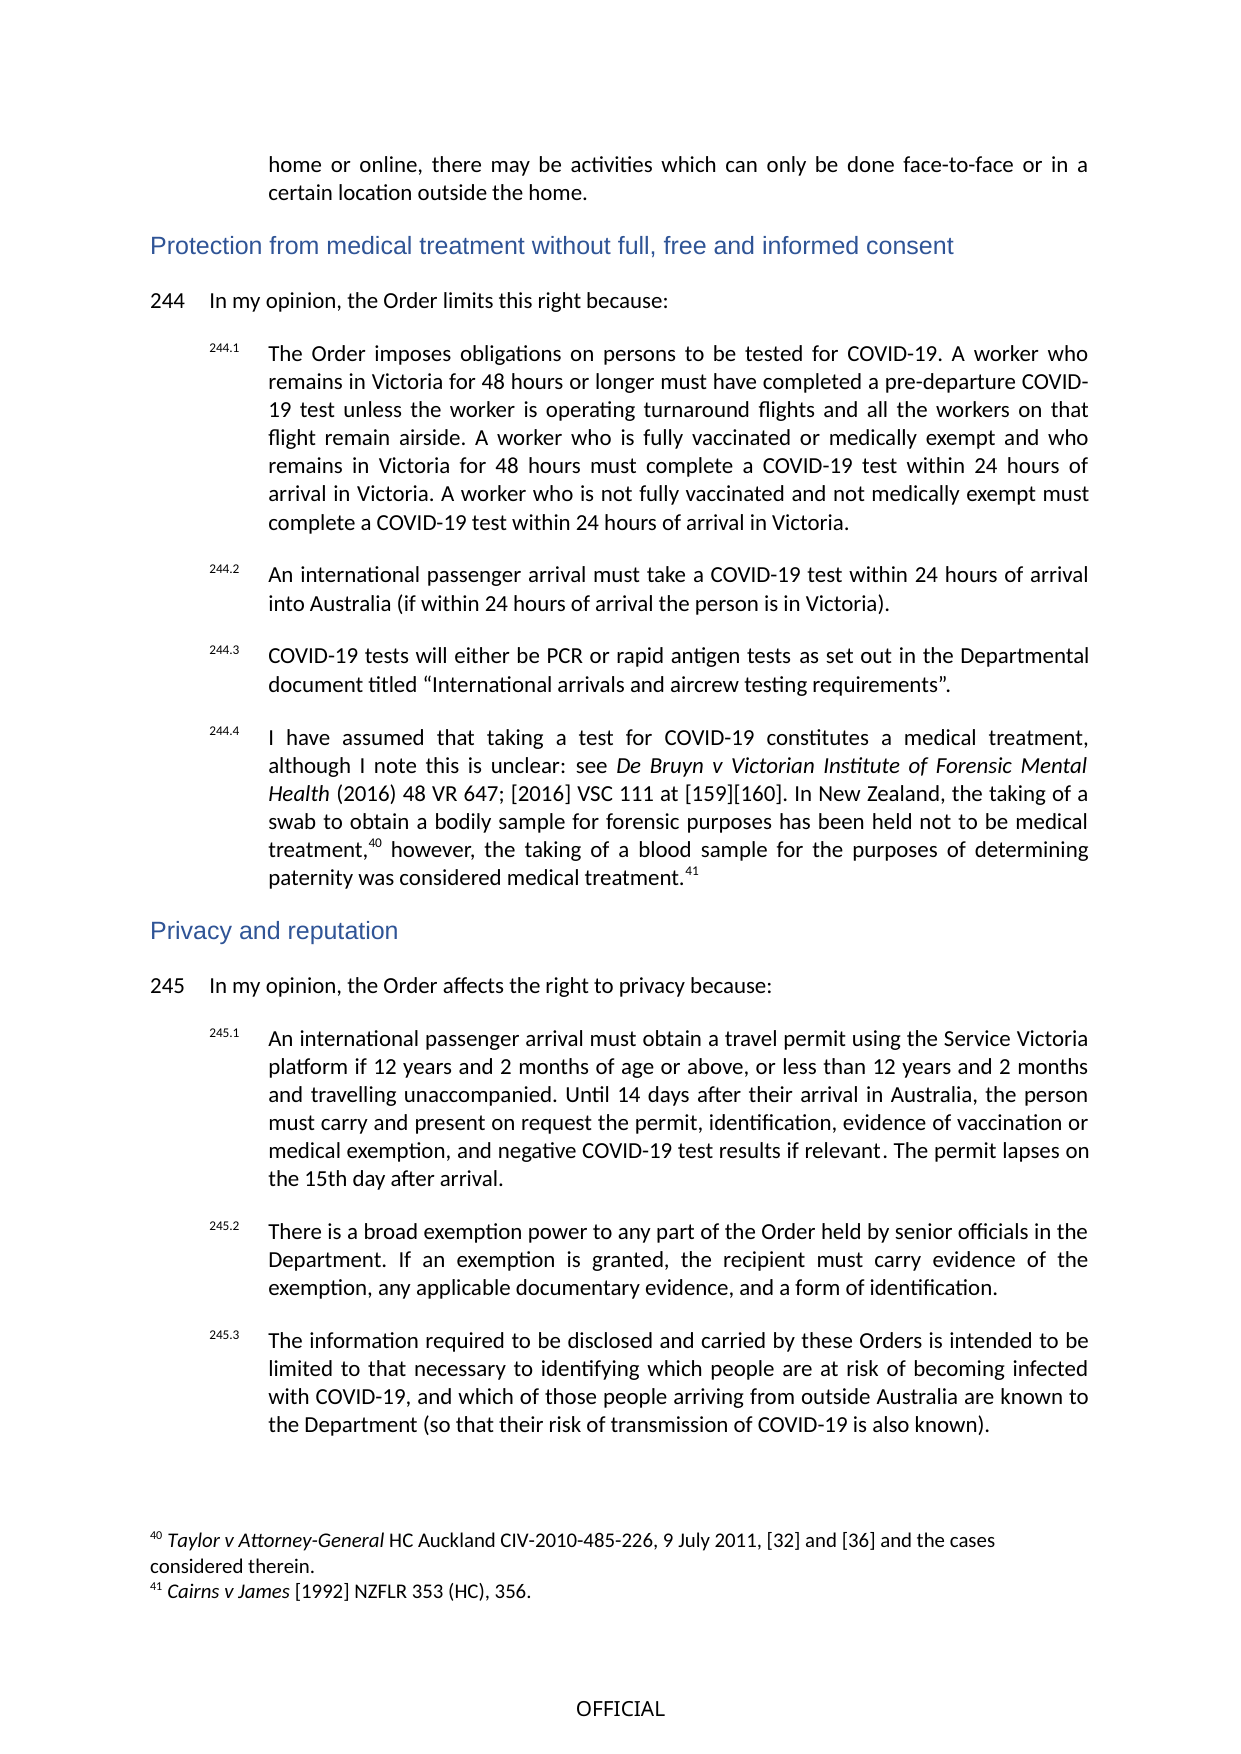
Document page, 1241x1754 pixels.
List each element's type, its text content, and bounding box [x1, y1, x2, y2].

text Privacy and reputation [150, 916, 1090, 944]
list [209, 150, 1090, 206]
list The Order imposes obligations on persons to be tested for COVID-19. A worker who remains in Victoria for 48 hours or longer must have completed a pre-departure COVID-19 test unless the worker is operating turnaround flights and all the workers on that flight remain airside. A worker who is fully vaccinated or medically exempt and who remains in Victoria for 48 hours must complete a COVID-19 test within 24 hours of arrival in Victoria. A worker who is not fully vaccinated and not medically exempt must complete a COVID-19 test within 24 hours of arrival in Victoria. [209, 339, 1090, 536]
list In my opinion, the Order limits this right because: [150, 286, 1090, 314]
text Protection from medical treatment without full, free and informed consent [150, 231, 1090, 260]
list An international passenger arrival must obtain a travel permit using the Service Victoria platform if 12 years and 2 months of age or above, or less than 12 years and 2 months and travelling unaccompanied. Until 14 days after their arrival in Australia, the person must carry and present on request the permit, identification, evidence of vaccination or medical exemption, and negative COVID-19 test results if relevant. The permit lapses on the 15th day after arrival. [209, 1024, 1090, 1192]
list An international passenger arrival must take a COVID-19 test within 24 hours of arrival into Australia (if within 24 hours of arrival the person is in Victoria). [209, 561, 1090, 617]
list I have assumed that taking a test for COVID-19 constitutes a medical treatment, although I note this is unclear: see De Bruyn v Victorian Institute of Forensic Mental Health (2016) 48 VR 647; [2016] VSC 111 at [159][160]. In New Zealand, the taking of a swab to obtain a bodily sample for forensic purposes has been held not to be medical treatment, however, the taking of a blood sample for the purposes of determining paternity was considered medical treatment. [209, 723, 1090, 891]
list There is a broad exemption power to any part of the Order held by senior officials in the Department. If an exemption is granted, the recipient must carry evidence of the exemption, any applicable documentary evidence, and a form of identification. [209, 1217, 1090, 1301]
list COVID-19 tests will either be PCR or rapid antigen tests as set out in the Departmental document titled “International arrivals and aircrew testing requirements”. [209, 642, 1090, 698]
list In my opinion, the Order affects the right to privacy because: [150, 971, 1090, 999]
list The information required to be disclosed and carried by these Orders is intended to be limited to that necessary to identifying which people are at risk of becoming infected with COVID-19, and which of those people arriving from outside Australia are known to the Department (so that their risk of transmission of COVID-19 is also known). [209, 1326, 1090, 1438]
